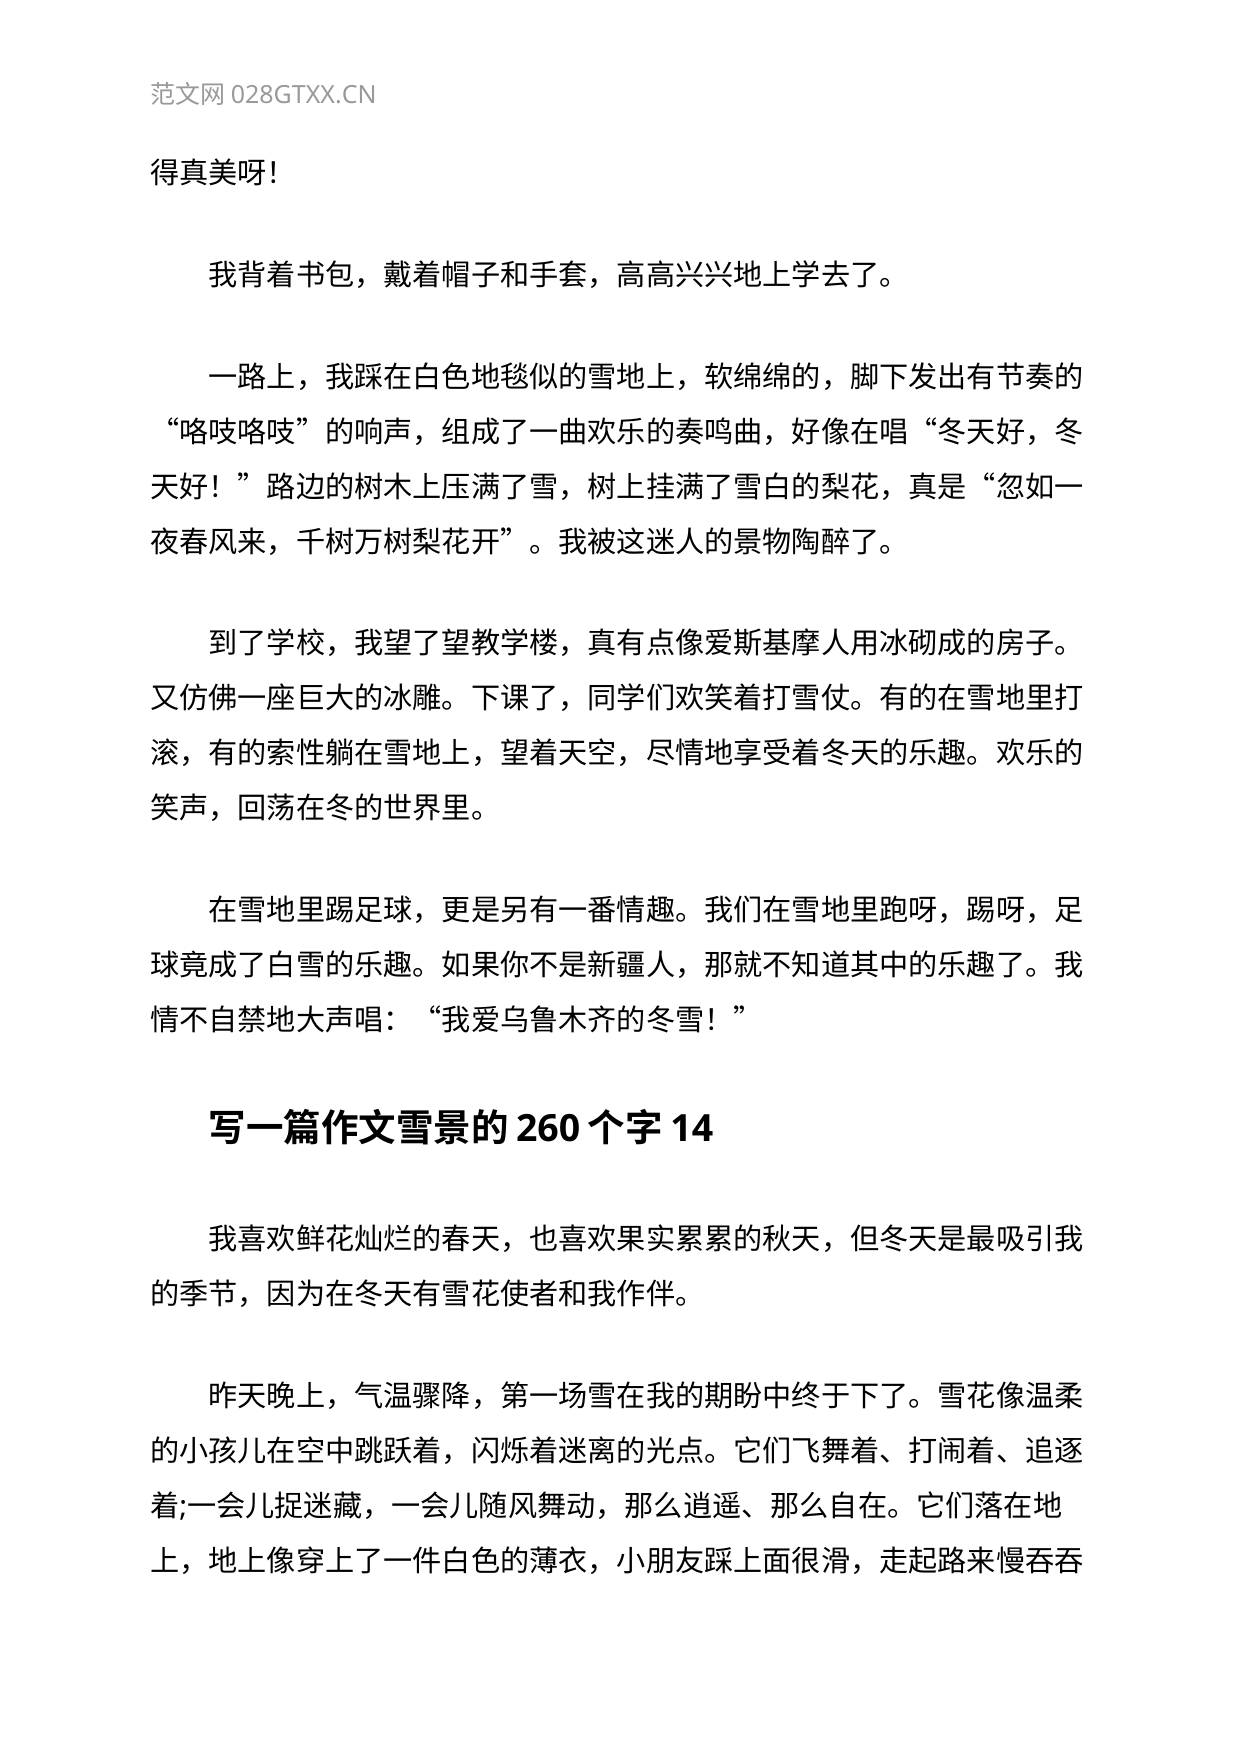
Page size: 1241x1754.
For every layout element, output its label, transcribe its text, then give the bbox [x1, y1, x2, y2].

text 写一篇作文雪景的260个字14 [150, 1098, 1090, 1152]
text 我喜欢鲜花灿烂的春天，也喜欢果实累累的秋天，但冬天是最吸引我的季节，因为在冬天有雪花使者和我作伴。 [150, 1216, 1090, 1313]
text 在雪地里踢足球，更是另有一番情趣。我们在雪地里跑呀，踢呀，足球竟成了白雪的乐趣。如果你不是新疆人，那就不知道其中的乐趣了。我情不自禁地大声唱：“我爱乌鲁木齐的冬雪！” [150, 886, 1090, 1038]
text 到了学校，我望了望教学楼，真有点像爱斯基摩人用冰砌成的房子。又仿佛一座巨大的冰雕。下课了，同学们欢笑着打雪仗。有的在雪地里打滚，有的索性躺在雪地上，望着天空，尽情地享受着冬天的乐趣。欢乐的笑声，回荡在冬的世界里。 [150, 620, 1090, 827]
text 一路上，我踩在白色地毯似的雪地上，软绵绵的，脚下发出有节奏的“咯吱咯吱”的响声，组成了一曲欢乐的奏鸣曲，好像在唱“冬天好，冬天好！”路边的树木上压满了雪，树上挂满了雪白的梨花，真是“忽如一夜春风来，千树万树梨花开”。我被这迷人的景物陶醉了。 [150, 353, 1090, 561]
text 我背着书包，戴着帽子和手套，高高兴兴地上学去了。 [150, 252, 1090, 294]
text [150, 150, 1090, 192]
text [150, 1372, 1090, 1579]
